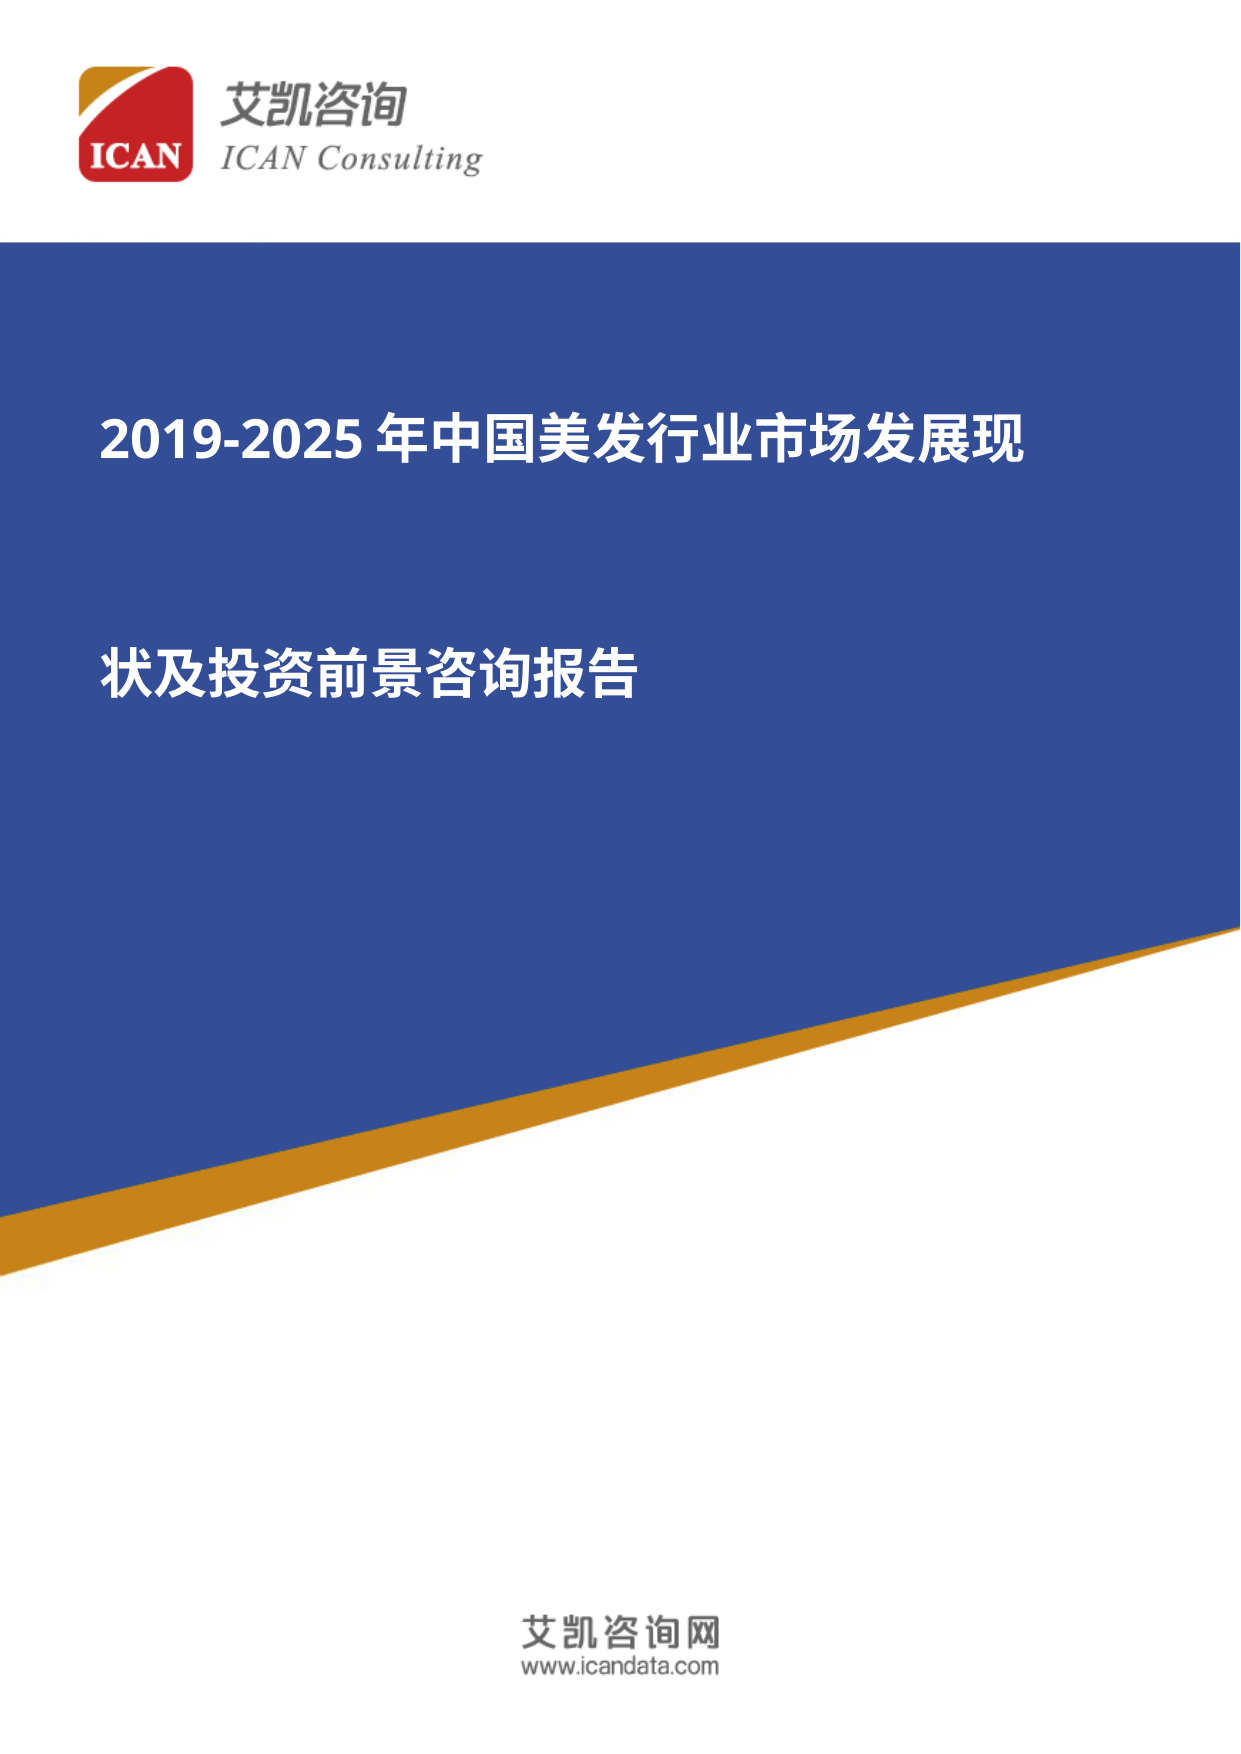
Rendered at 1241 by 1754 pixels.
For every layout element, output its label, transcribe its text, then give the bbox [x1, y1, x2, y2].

picture [0, 5, 1241, 1754]
subtitle 2019-2025年中国美发行业市场发展现状及投资前景咨询报告 [99, 386, 1053, 718]
